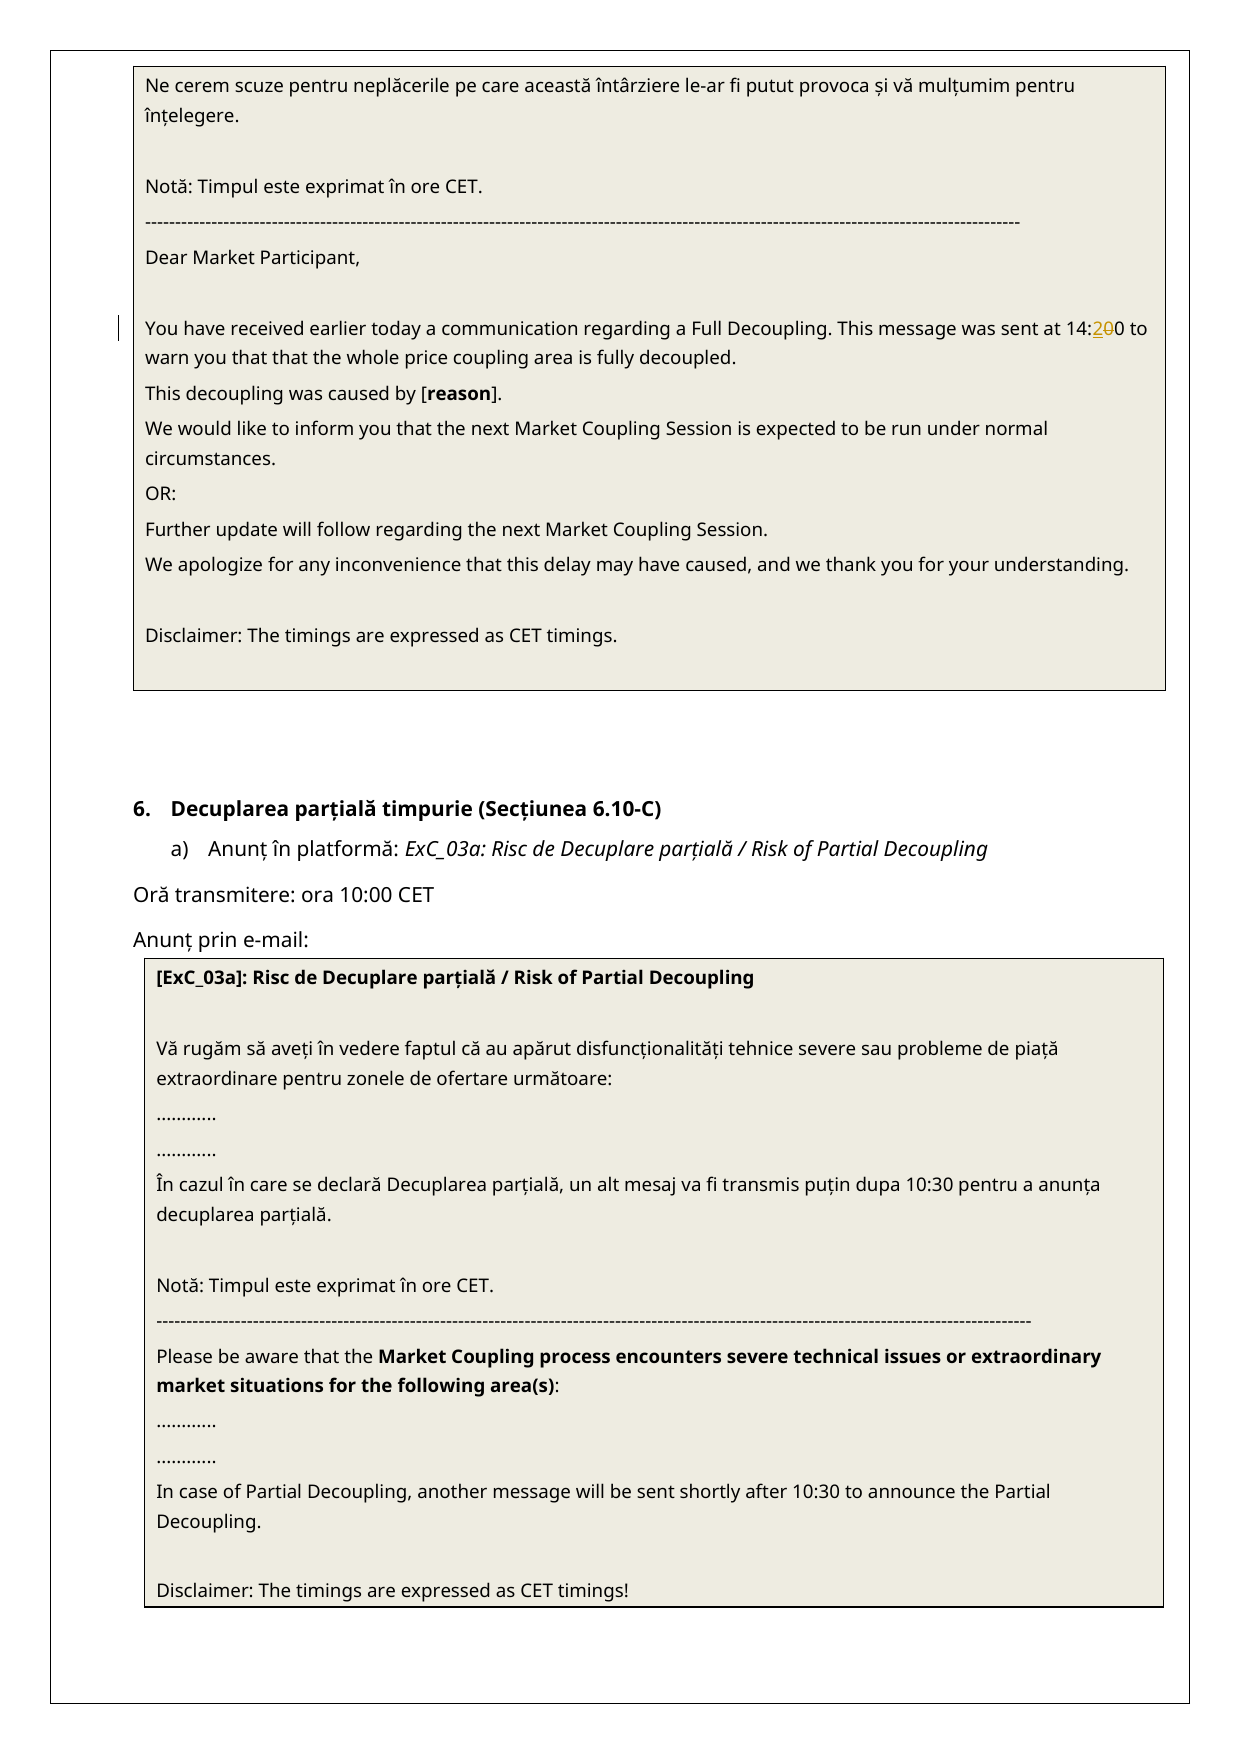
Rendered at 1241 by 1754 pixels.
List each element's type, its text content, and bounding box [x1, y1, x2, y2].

text Oră transmitere: ora 10:00 CET [133, 880, 1166, 908]
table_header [145, 959, 1163, 1606]
subtitle Decuplarea parțială timpurie (Secțiunea 6.10-C) [133, 794, 1166, 822]
list Anunț în platformă: ExC_03a: Risc de Decuplare parțială / Risk of Partial Decoupling [170, 834, 1166, 863]
text Anunț prin e-mail: [133, 925, 1166, 953]
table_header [134, 67, 1165, 690]
